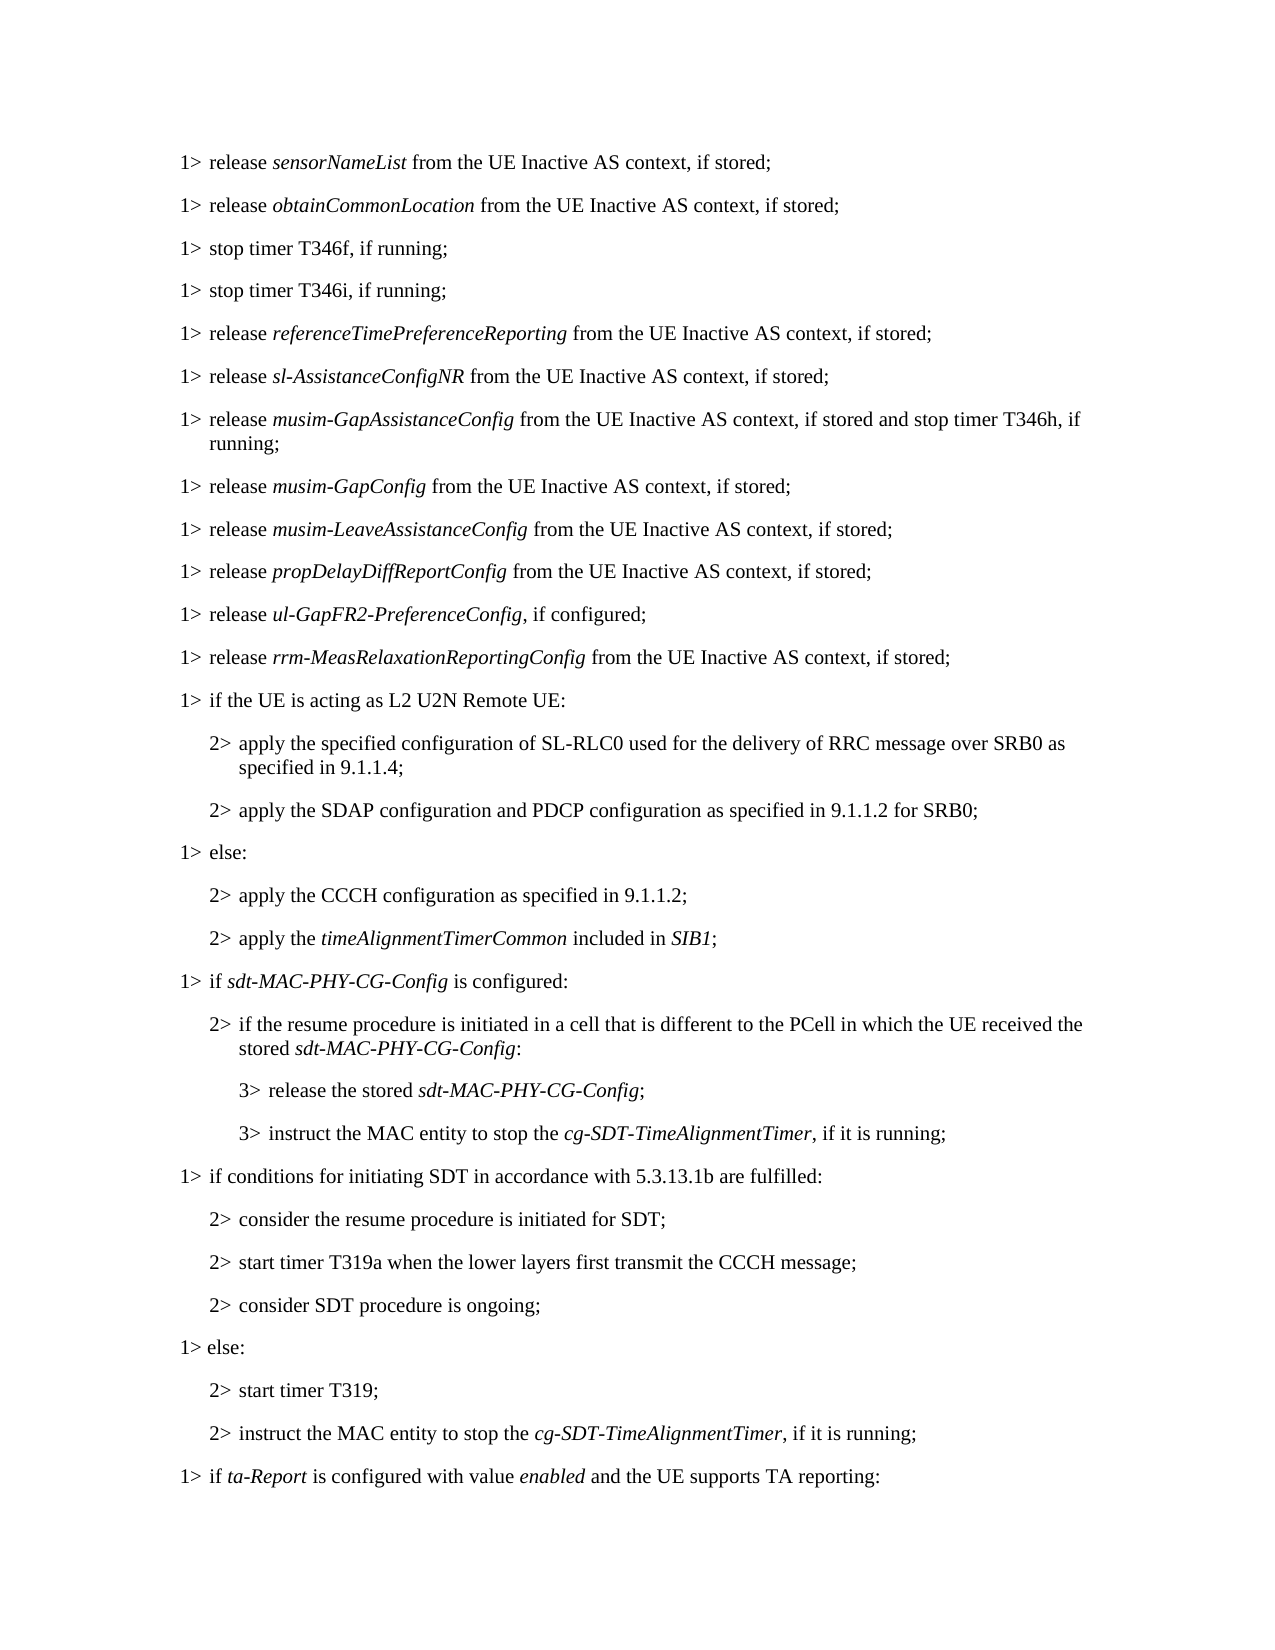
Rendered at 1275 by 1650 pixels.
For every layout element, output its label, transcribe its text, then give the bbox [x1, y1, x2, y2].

text 1> release sl-AssistanceConfigNR from the UE Inactive AS context, if stored; [179, 364, 1125, 388]
text 1> release referenceTimePreferenceReporting from the UE Inactive AS context, if stored; [179, 321, 1125, 345]
text 3> release the stored sdt-MAC-PHY-CG-Config; [239, 1078, 1125, 1102]
text 2> apply the specified configuration of SL-RLC0 used for the delivery of RRC message over SRB0 as specified in 9.1.1.4; [209, 731, 1125, 779]
text 2> consider the resume procedure is initiated for SDT; [209, 1207, 1125, 1231]
text 2> apply the CCCH configuration as specified in 9.1.1.2; [209, 883, 1125, 907]
text 3> instruct the MAC entity to stop the cg-SDT-TimeAlignmentTimer, if it is running; [239, 1121, 1125, 1145]
text 1> release musim-GapConfig from the UE Inactive AS context, if stored; [179, 474, 1125, 498]
text 2> consider SDT procedure is ongoing; [209, 1292, 1125, 1317]
text 1> release ul-GapFR2-PreferenceConfig, if configured; [179, 602, 1125, 626]
text 1> if ta-Report is configured with value enabled and the UE supports TA reporting: [179, 1464, 1125, 1488]
text 1> if the UE is acting as L2 U2N Remote UE: [179, 688, 1125, 712]
text 2> start timer T319; [209, 1378, 1125, 1402]
text 2> if the resume procedure is initiated in a cell that is different to the PCell in which the UE received the stored sdt-MAC-PHY-CG-Config: [209, 1012, 1125, 1060]
text 2> instruct the MAC entity to stop the cg-SDT-TimeAlignmentTimer, if it is running; [209, 1421, 1125, 1445]
text 1> else: [179, 840, 1125, 864]
text 1> release obtainCommonLocation from the UE Inactive AS context, if stored; [179, 193, 1125, 217]
text 1> if conditions for initiating SDT in accordance with 5.3.13.1b are fulfilled: [179, 1164, 1125, 1188]
text 1> stop timer T346i, if running; [179, 278, 1125, 302]
text 1> release propDelayDiffReportConfig from the UE Inactive AS context, if stored; [179, 559, 1125, 583]
text 1> if sdt-MAC-PHY-CG-Config is configured: [179, 969, 1125, 993]
text 1> release musim-LeaveAssistanceConfig from the UE Inactive AS context, if stored; [179, 517, 1125, 541]
text 1> release musim-GapAssistanceConfig from the UE Inactive AS context, if stored and stop timer T346h, if running; [179, 407, 1125, 455]
text 1> release rrm-MeasRelaxationReportingConfig from the UE Inactive AS context, if stored; [179, 645, 1125, 669]
text 1> release sensorNameList from the UE Inactive AS context, if stored; [179, 150, 1125, 174]
text 2> apply the SDAP configuration and PDCP configuration as specified in 9.1.1.2 for SRB0; [209, 797, 1125, 822]
text 2> start timer T319a when the lower layers first transmit the CCCH message; [209, 1250, 1125, 1274]
text 2> apply the timeAlignmentTimerCommon included in SIB1; [209, 926, 1125, 950]
text 1> stop timer T346f, if running; [179, 236, 1125, 260]
text 1> else: [179, 1335, 1125, 1359]
